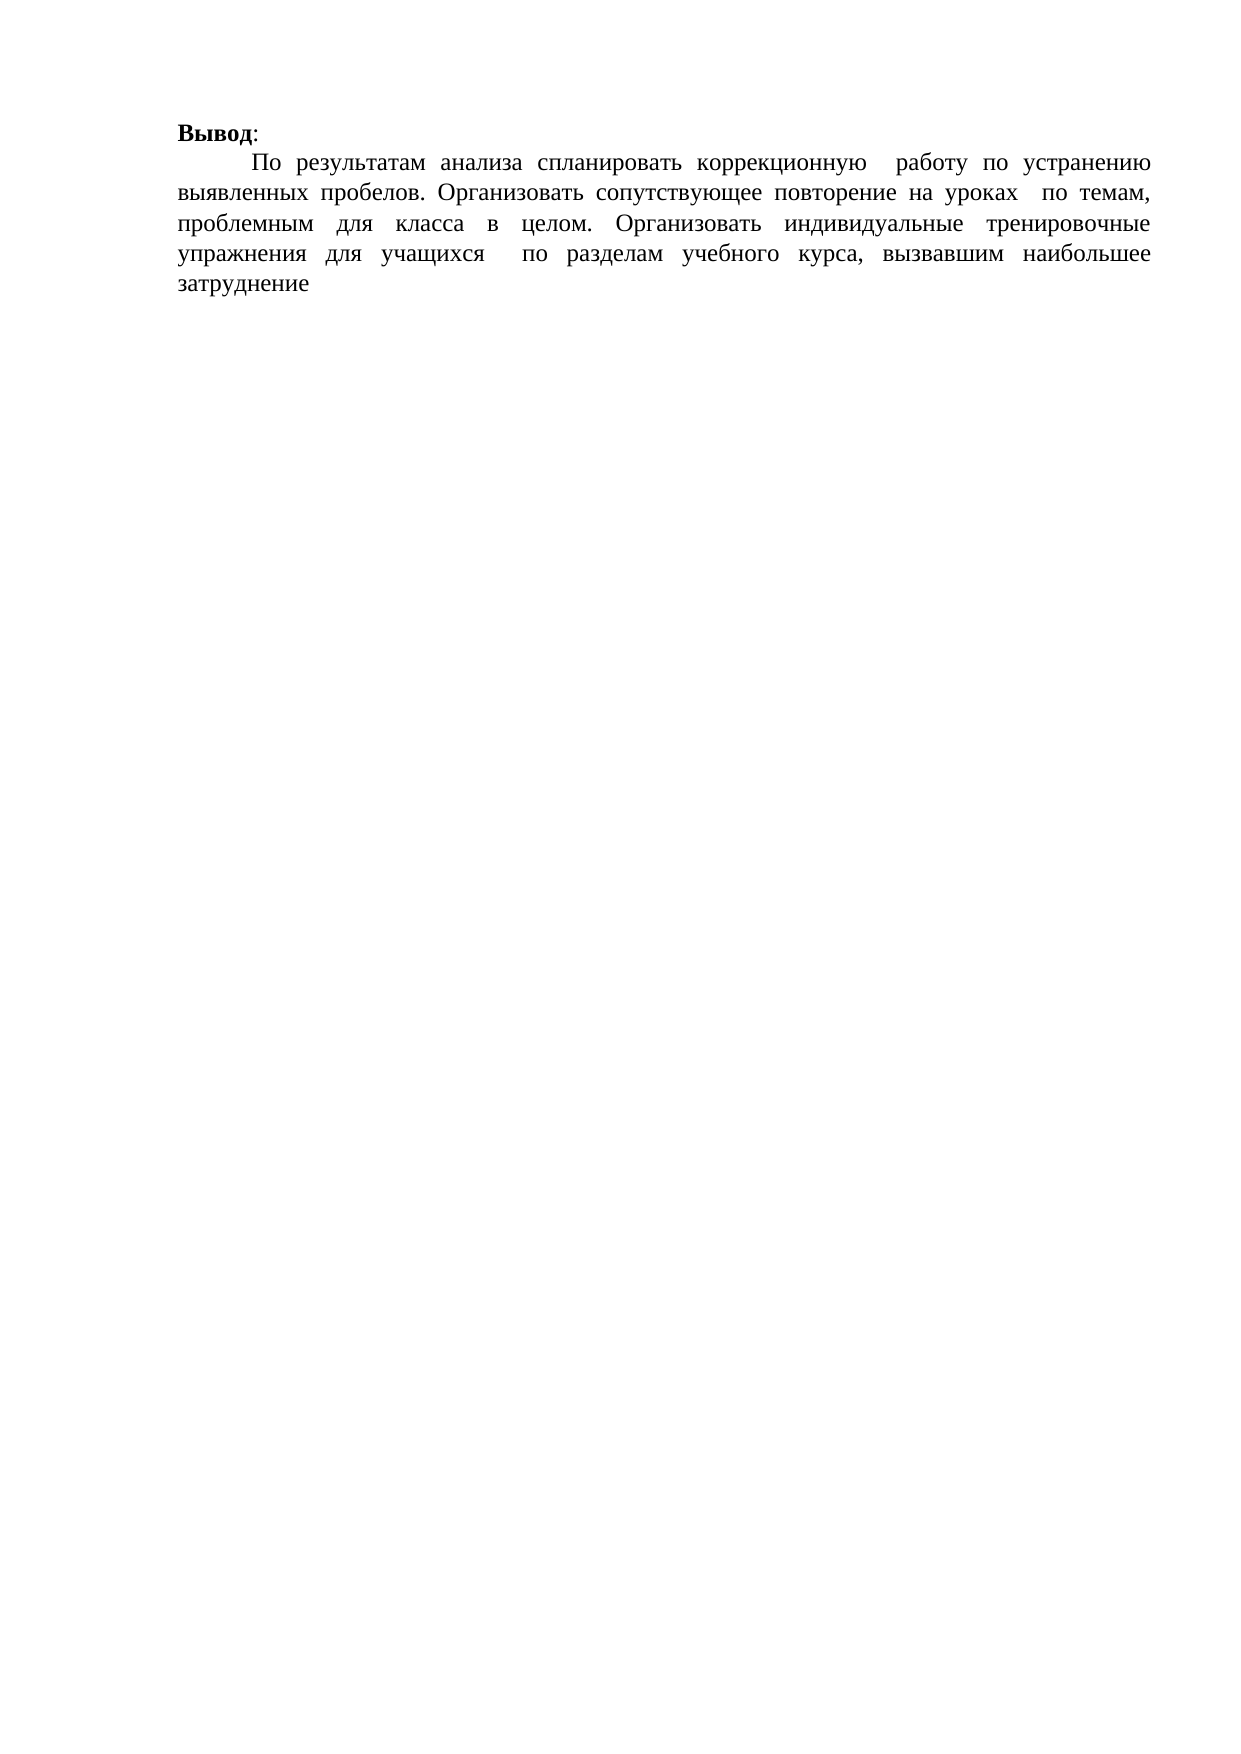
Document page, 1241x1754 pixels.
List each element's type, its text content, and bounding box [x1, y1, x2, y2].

text Вывод: [177, 118, 1066, 147]
text По результатам анализа спланировать коррекционную работу по устранению выявленных пробелов. Организовать сопутствующее повторение на уроках по темам, проблемным для класса в целом. Организовать индивидуальные тренировочные упражнения для учащихся по разделам учебного курса, вызвавшим наибольшее затруднение [177, 147, 1152, 297]
